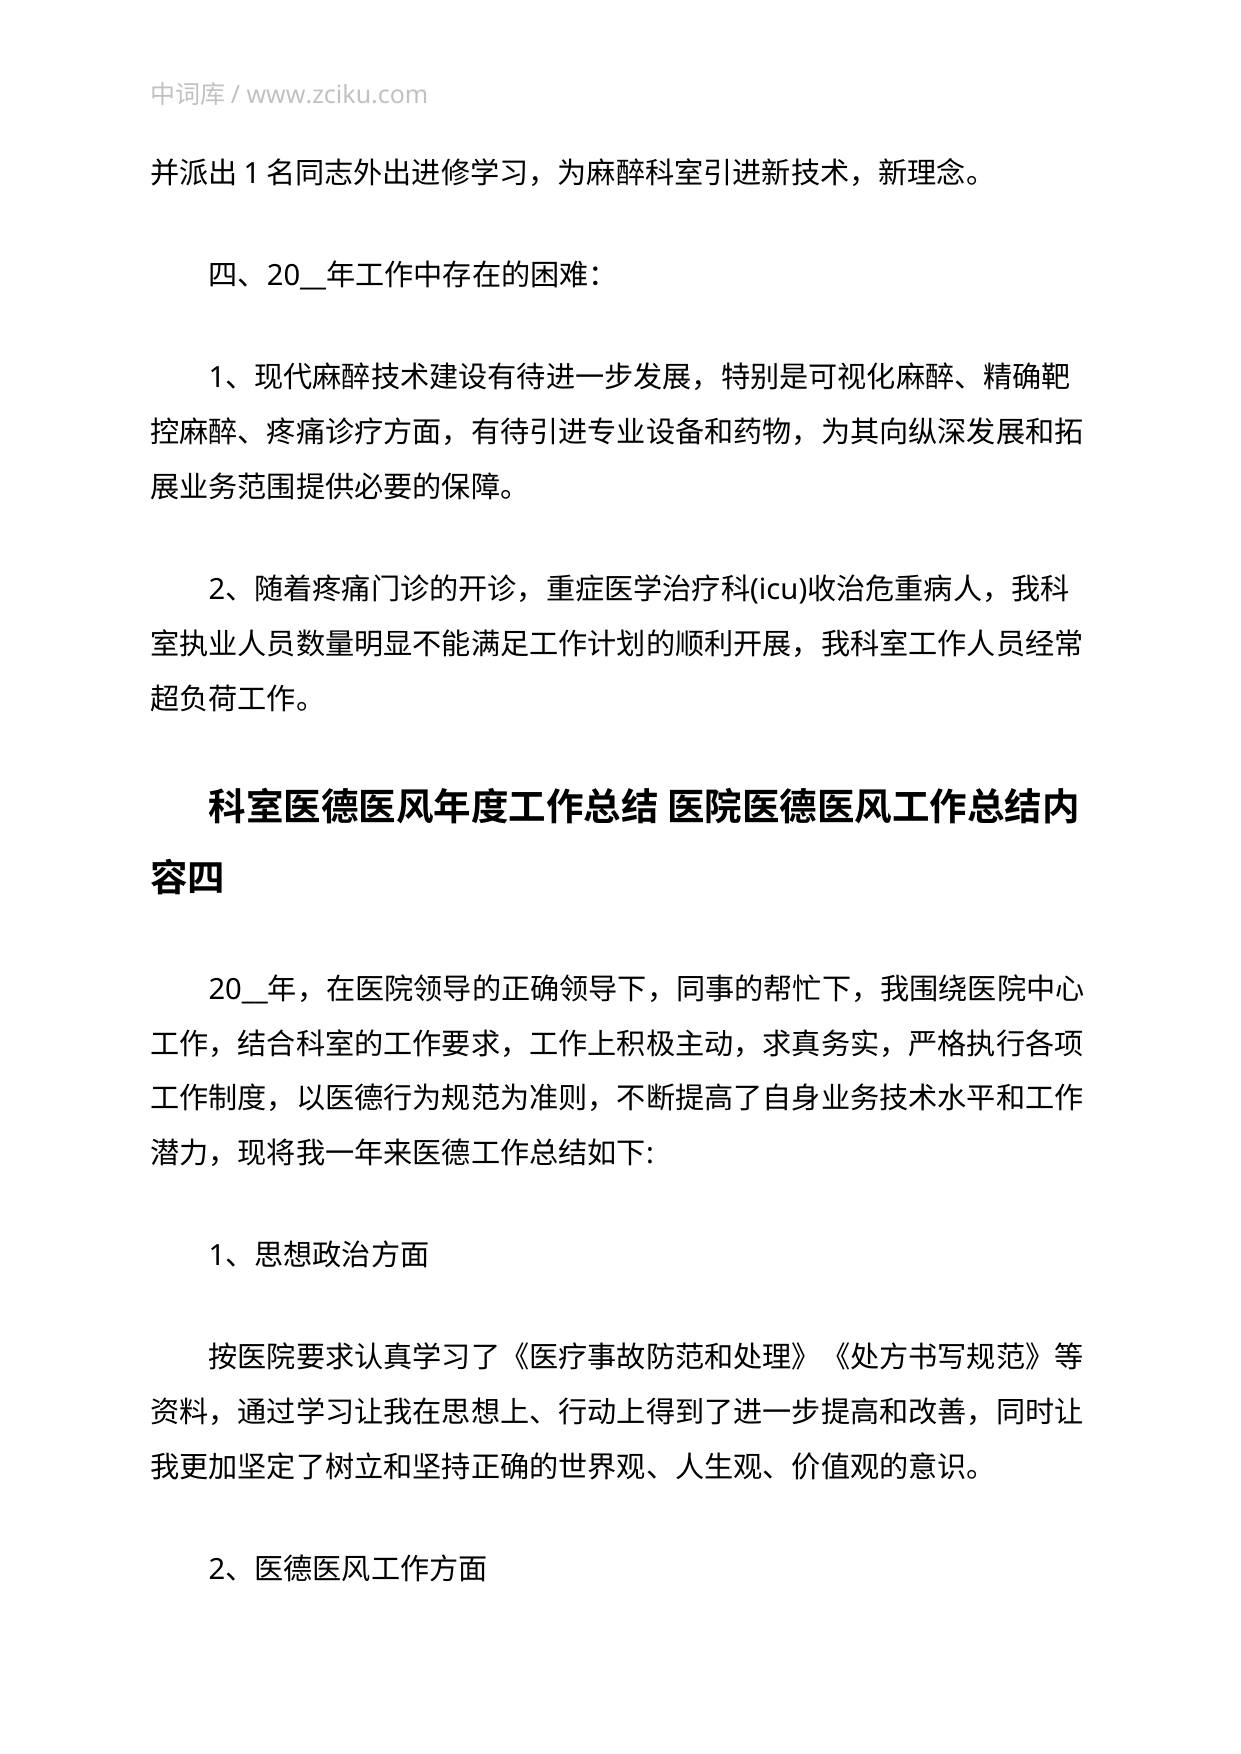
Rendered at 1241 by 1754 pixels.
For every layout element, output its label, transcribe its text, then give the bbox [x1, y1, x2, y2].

text 1、思想政治方面 [150, 1232, 1090, 1274]
text 按医院要求认真学习了《医疗事故防范和处理》《处方书写规范》等资料，通过学习让我在思想上、行动上得到了进一步提高和改善，同时让我更加坚定了树立和坚持正确的世界观、人生观、价值观的意识。 [150, 1334, 1090, 1486]
text 20__年，在医院领导的正确领导下，同事的帮忙下，我围绕医院中心工作，结合科室的工作要求，工作上积极主动，求真务实，严格执行各项工作制度，以医德行为规范为准则，不断提高了自身业务技术水平和工作潜力，现将我一年来医德工作总结如下: [150, 965, 1090, 1172]
text 2、医德医风工作方面 [150, 1546, 1090, 1588]
text 1、现代麻醉技术建设有待进一步发展，特别是可视化麻醉、精确靶控麻醉、疼痛诊疗方面，有待引进专业设备和药物，为其向纵深发展和拓展业务范围提供必要的保障。 [150, 354, 1090, 506]
text 2、随着疼痛门诊的开诊，重症医学治疗科(icu)收治危重病人，我科室执业人员数量明显不能满足工作计划的顺利开展，我科室工作人员经常超负荷工作。 [150, 566, 1090, 718]
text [150, 150, 1090, 192]
text 四、20__年工作中存在的困难： [150, 252, 1090, 294]
text 科室医德医风年度工作总结 医院医德医风工作总结内容四 [150, 777, 1090, 902]
